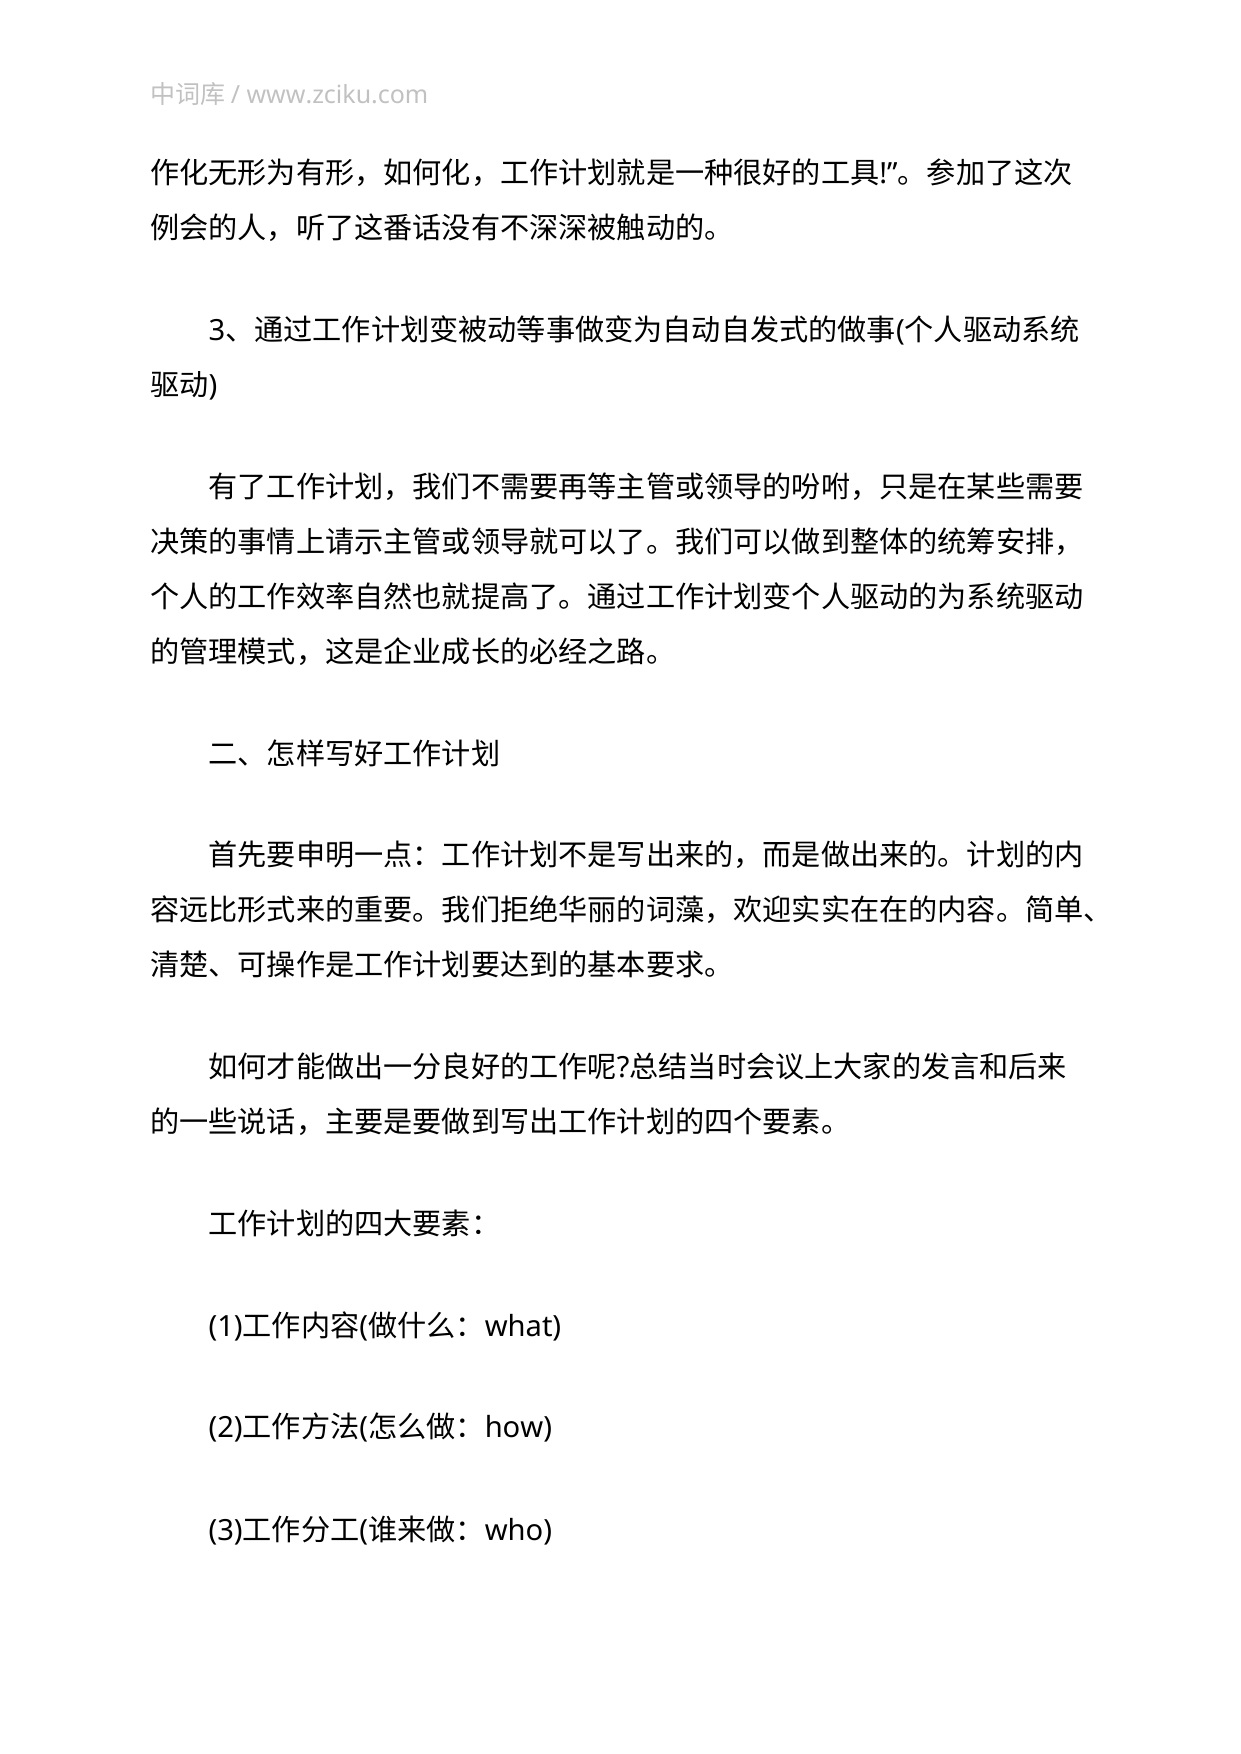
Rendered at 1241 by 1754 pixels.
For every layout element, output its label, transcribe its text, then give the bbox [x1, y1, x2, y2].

text (2)工作方法(怎么做：how) [150, 1404, 1090, 1446]
text 如何才能做出一分良好的工作呢?总结当时会议上大家的发言和后来的一些说话，主要是要做到写出工作计划的四个要素。 [150, 1043, 1090, 1141]
text (1)工作内容(做什么：what) [150, 1302, 1090, 1344]
text 工作计划的四大要素： [150, 1200, 1090, 1243]
text 二、怎样写好工作计划 [150, 730, 1090, 772]
text (3)工作分工(谁来做：who) [150, 1506, 1090, 1548]
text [150, 150, 1090, 247]
text 首先要申明一点：工作计划不是写出来的，而是做出来的。计划的内容远比形式来的重要。我们拒绝华丽的词藻，欢迎实实在在的内容。简单、清楚、可操作是工作计划要达到的基本要求。 [150, 832, 1090, 984]
text 有了工作计划，我们不需要再等主管或领导的吩咐，只是在某些需要决策的事情上请示主管或领导就可以了。我们可以做到整体的统筹安排，个人的工作效率自然也就提高了。通过工作计划变个人驱动的为系统驱动的管理模式，这是企业成长的必经之路。 [150, 464, 1090, 671]
text 3、通过工作计划变被动等事做变为自动自发式的做事(个人驱动系统驱动) [150, 307, 1090, 404]
